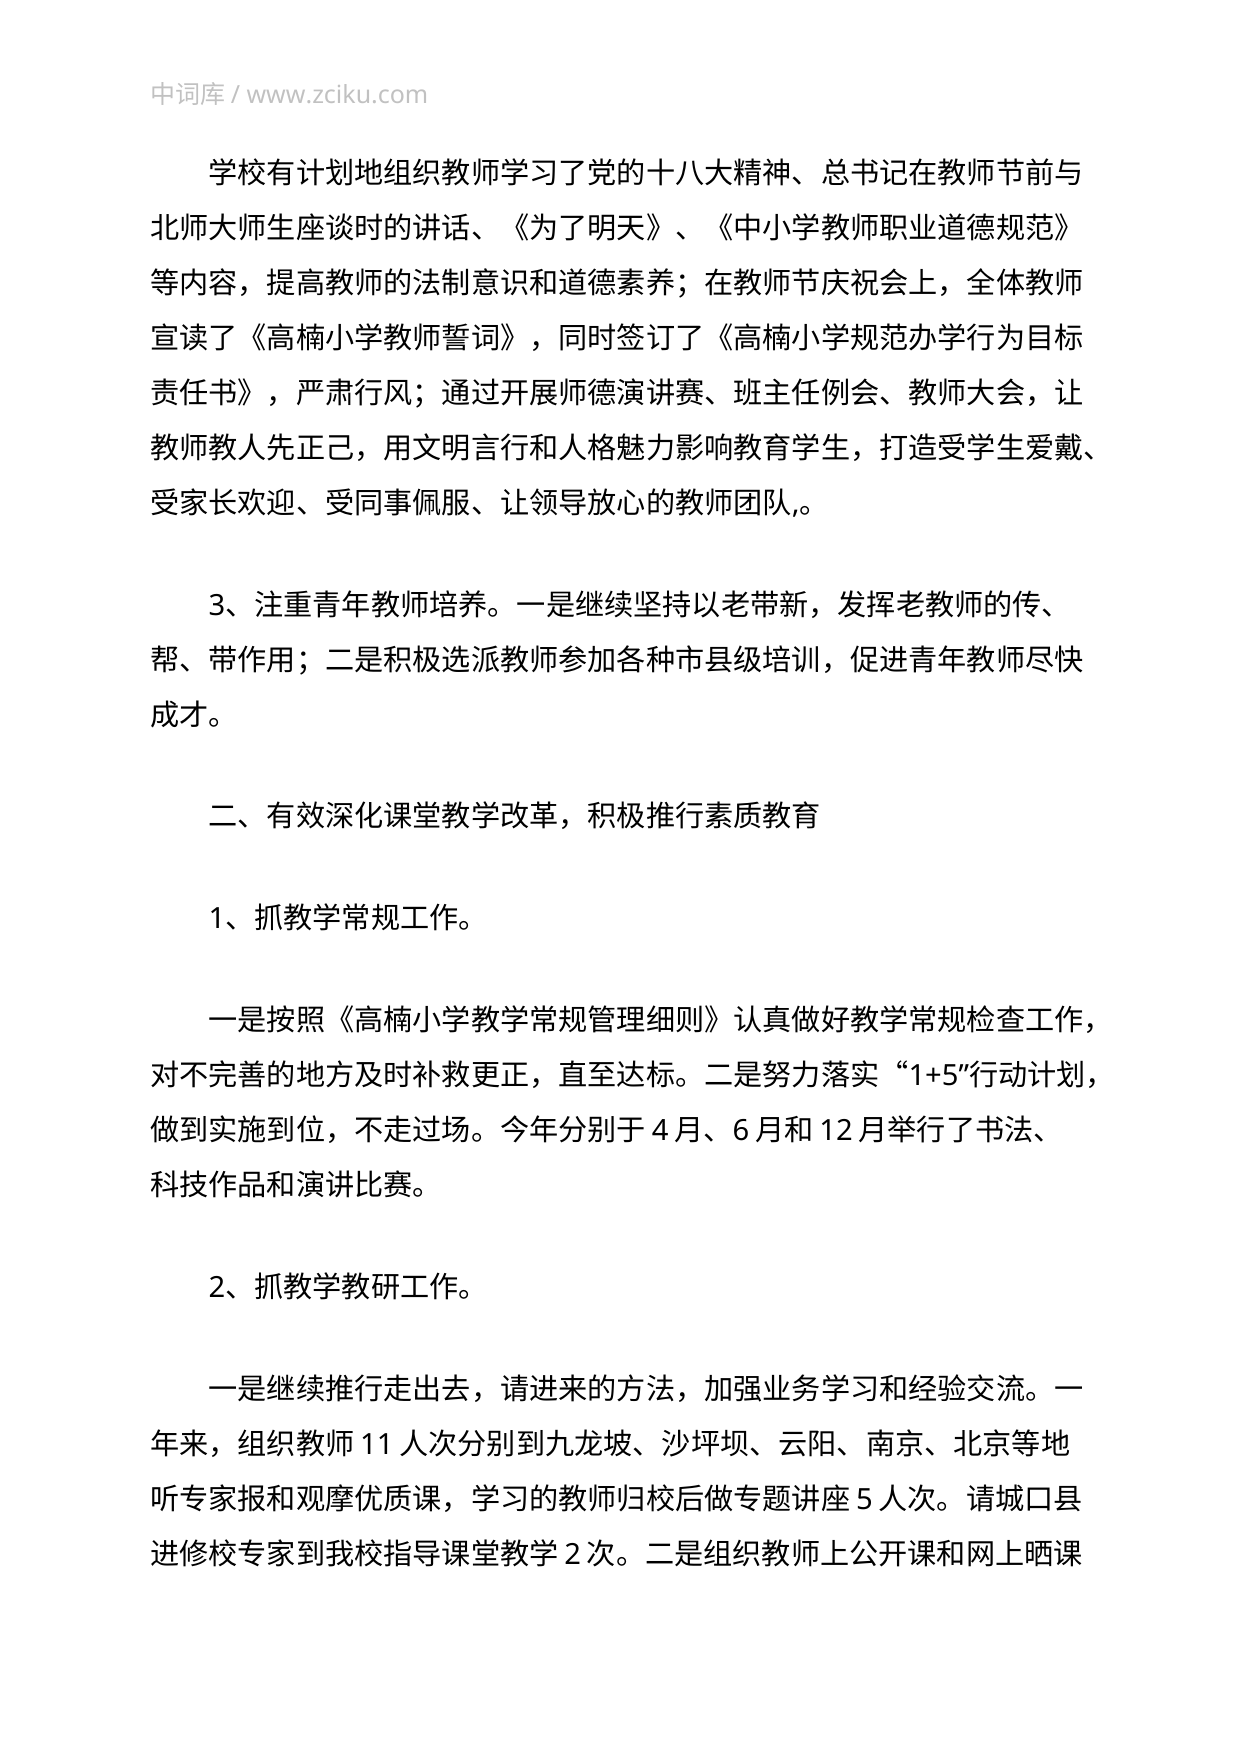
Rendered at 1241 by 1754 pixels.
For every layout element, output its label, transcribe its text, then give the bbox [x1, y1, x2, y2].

text 2、抓教学教研工作。 [150, 1263, 1090, 1306]
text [150, 1365, 1090, 1573]
text 1、抓教学常规工作。 [150, 895, 1090, 937]
text 学校有计划地组织教师学习了党的十八大精神、总书记在教师节前与北师大师生座谈时的讲话、《为了明天》、《中小学教师职业道德规范》等内容，提高教师的法制意识和道德素养；在教师节庆祝会上，全体教师宣读了《高楠小学教师誓词》，同时签订了《高楠小学规范办学行为目标责任书》，严肃行风；通过开展师德演讲赛、班主任例会、教师大会，让教师教人先正己，用文明言行和人格魅力影响教育学生，打造受学生爱戴、受家长欢迎、受同事佩服、让领导放心的教师团队,。 [150, 150, 1090, 522]
text 一是按照《高楠小学教学常规管理细则》认真做好教学常规检查工作，对不完善的地方及时补救更正，直至达标。二是努力落实“1+5”行动计划，做到实施到位，不走过场。今年分别于4月、6月和12月举行了书法、科技作品和演讲比赛。 [150, 997, 1090, 1204]
text 二、有效深化课堂教学改革，积极推行素质教育 [150, 793, 1090, 835]
text 3、注重青年教师培养。一是继续坚持以老带新，发挥老教师的传、帮、带作用；二是积极选派教师参加各种市县级培训，促进青年教师尽快成才。 [150, 581, 1090, 733]
